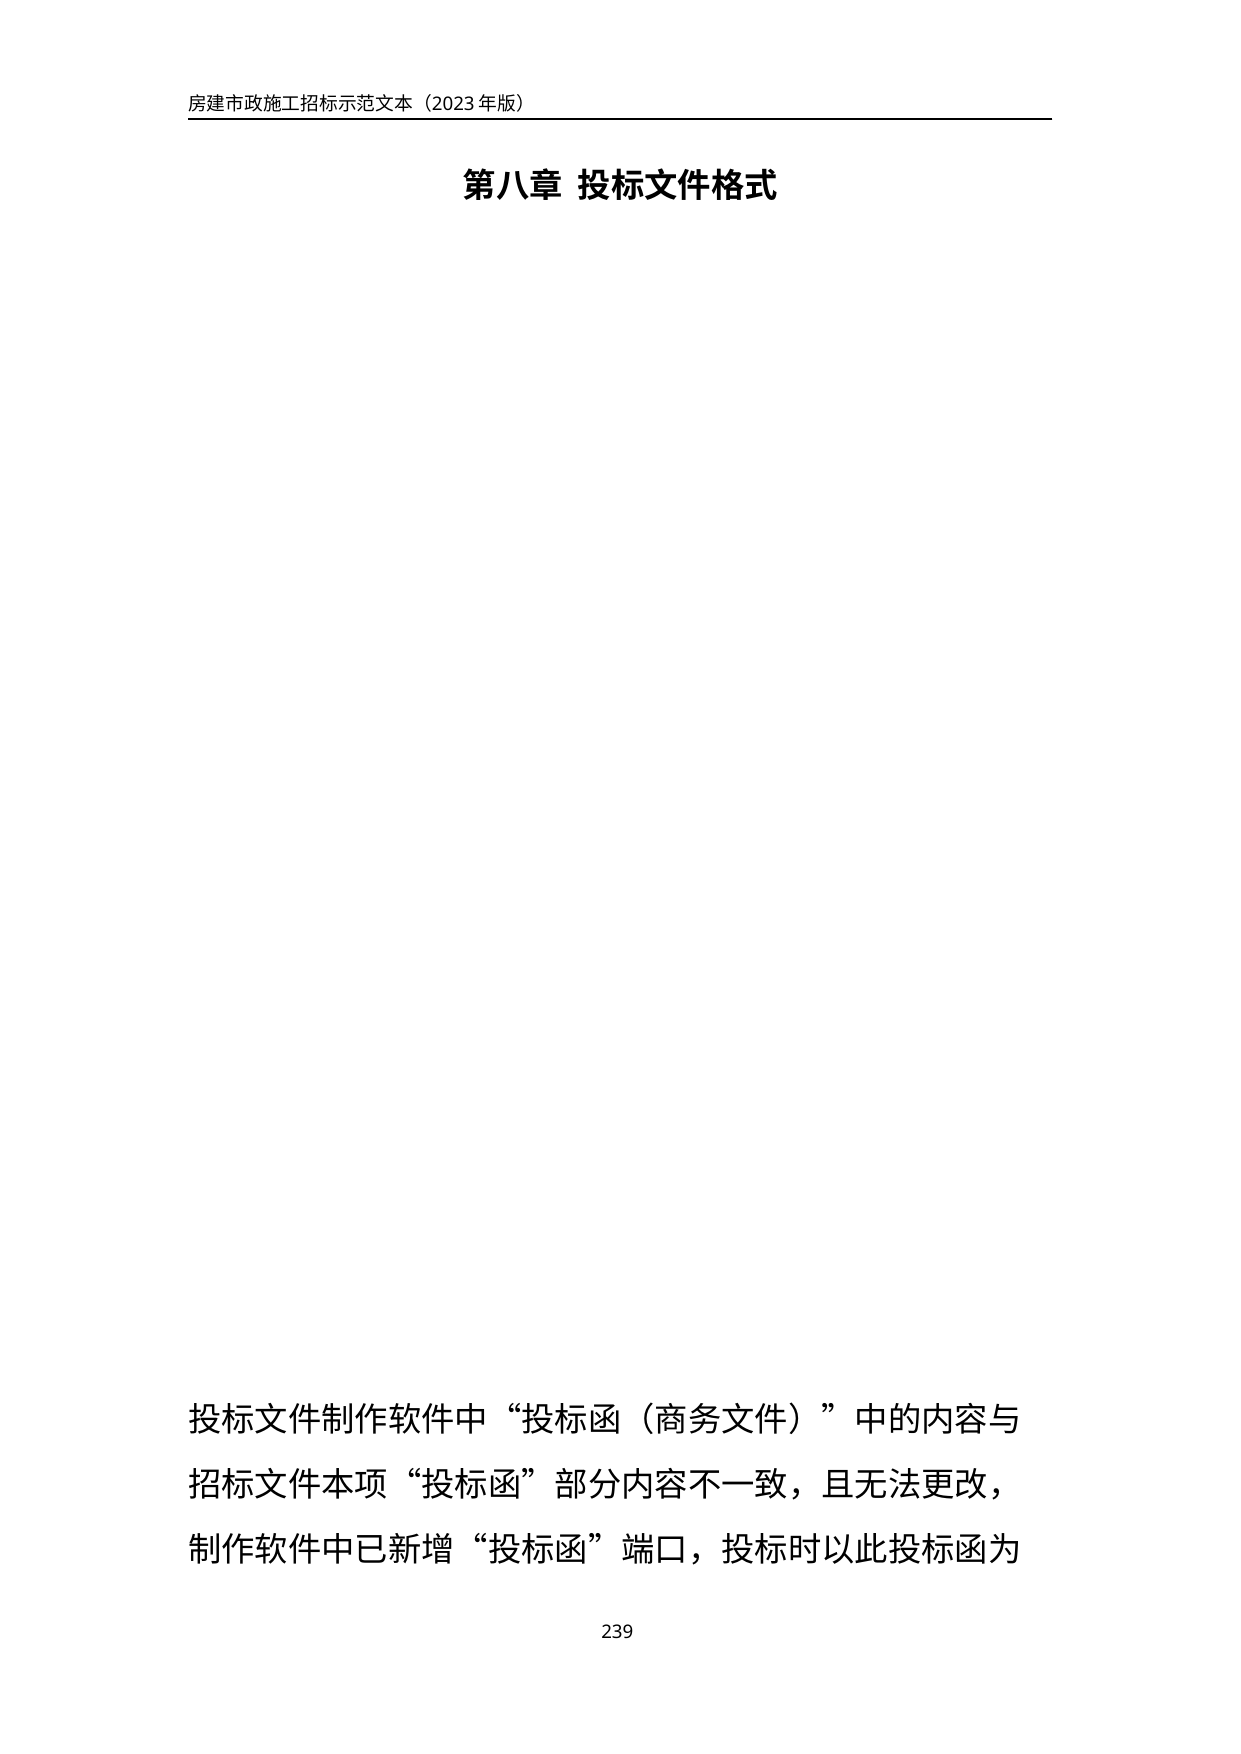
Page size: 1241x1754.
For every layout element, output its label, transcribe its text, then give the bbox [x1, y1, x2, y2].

subtitle 第八章 投标文件格式 [188, 150, 1052, 215]
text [188, 1384, 1052, 1579]
